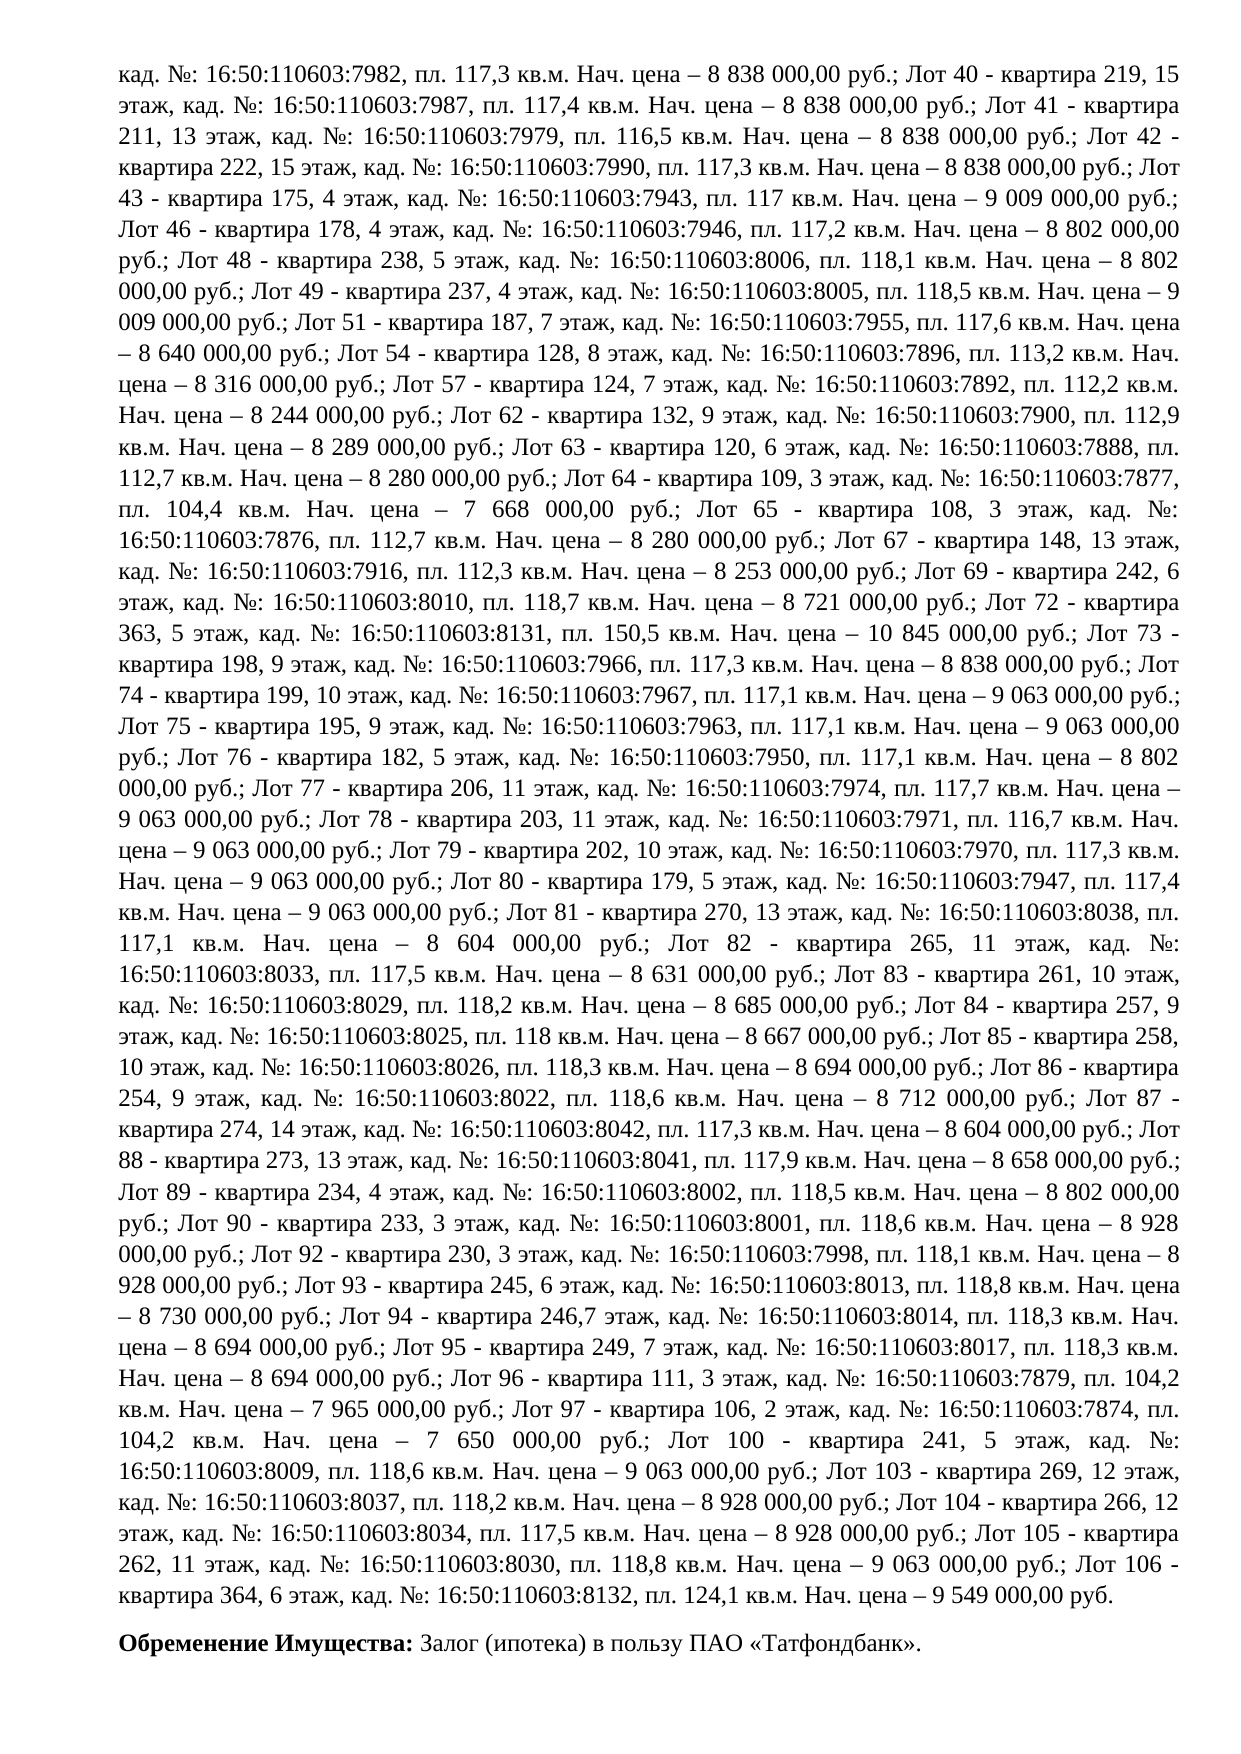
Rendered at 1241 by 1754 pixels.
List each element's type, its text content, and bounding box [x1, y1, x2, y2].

text Обременение Имущества: Залог (ипотека) в пользу ПАО «Татфондбанк». [118, 1628, 1181, 1657]
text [118, 59, 1181, 1609]
